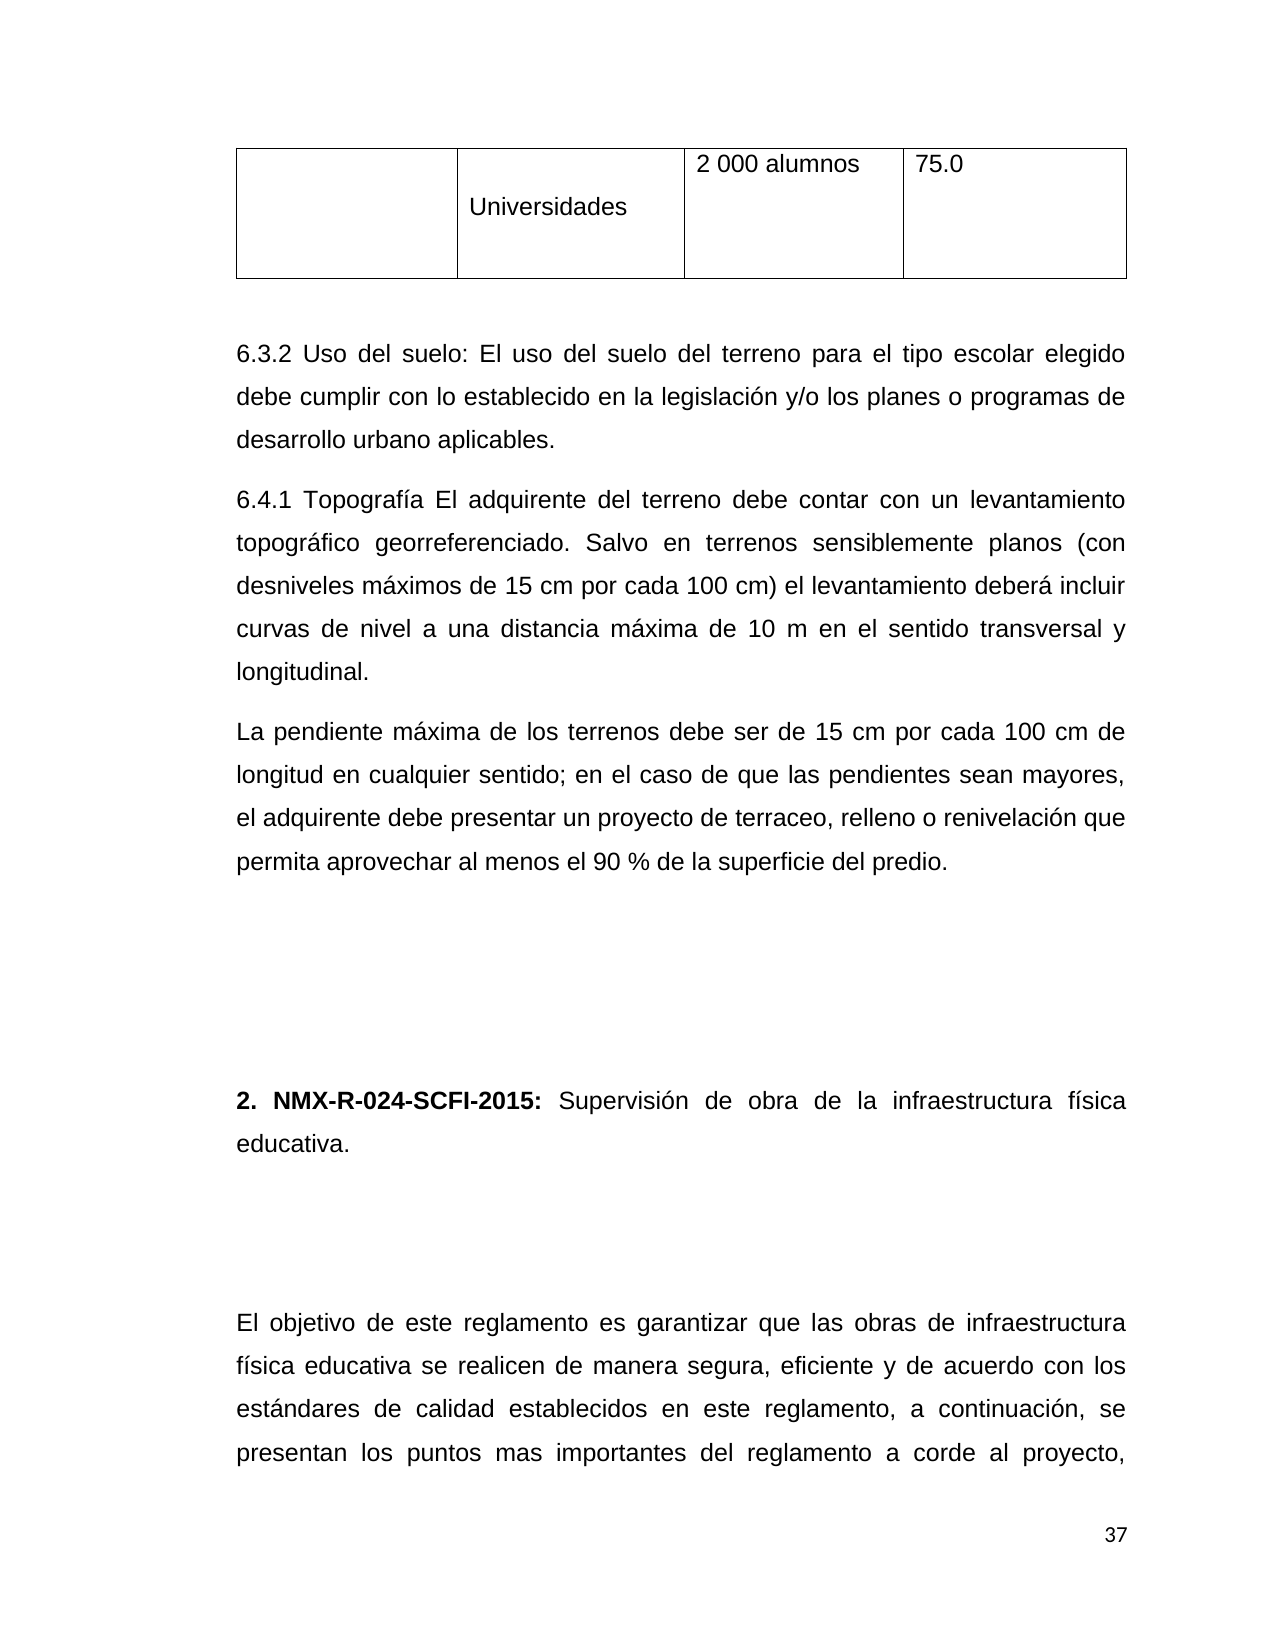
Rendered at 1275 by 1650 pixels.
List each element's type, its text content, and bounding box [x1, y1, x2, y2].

text 6.4.1 Topografía El adquirente del terreno debe contar con un levantamiento topográfico georreferenciado. Salvo en terrenos sensiblemente planos (con desniveles máximos de 15 cm por cada 100 cm) el levantamiento deberá incluir curvas de nivel a una distancia máxima de 10 m en el sentido transversal y longitudinal. [236, 485, 1127, 686]
text 2. NMX-R-024-SCFI-2015: Supervisión de obra de la infraestructura física educativa. [236, 1086, 1127, 1158]
table_cell Universidades [458, 149, 684, 278]
table_cell 75.0 [904, 149, 1126, 278]
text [236, 1308, 1127, 1466]
text La pendiente máxima de los terrenos debe ser de 15 cm por cada 100 cm de longitud en cualquier sentido; en el caso de que las pendientes sean mayores, el adquirente debe presentar un proyecto de terraceo, relleno o renivelación que permita aprovechar al menos el 90 % de la superficie del predio. [236, 717, 1127, 875]
text 6.3.2 Uso del suelo: El uso del suelo del terreno para el tipo escolar elegido debe cumplir con lo establecido en la legislación y/o los planes o programas de desarrollo urbano aplicables. [236, 339, 1127, 454]
table_cell 2 000 alumnos [685, 149, 903, 278]
